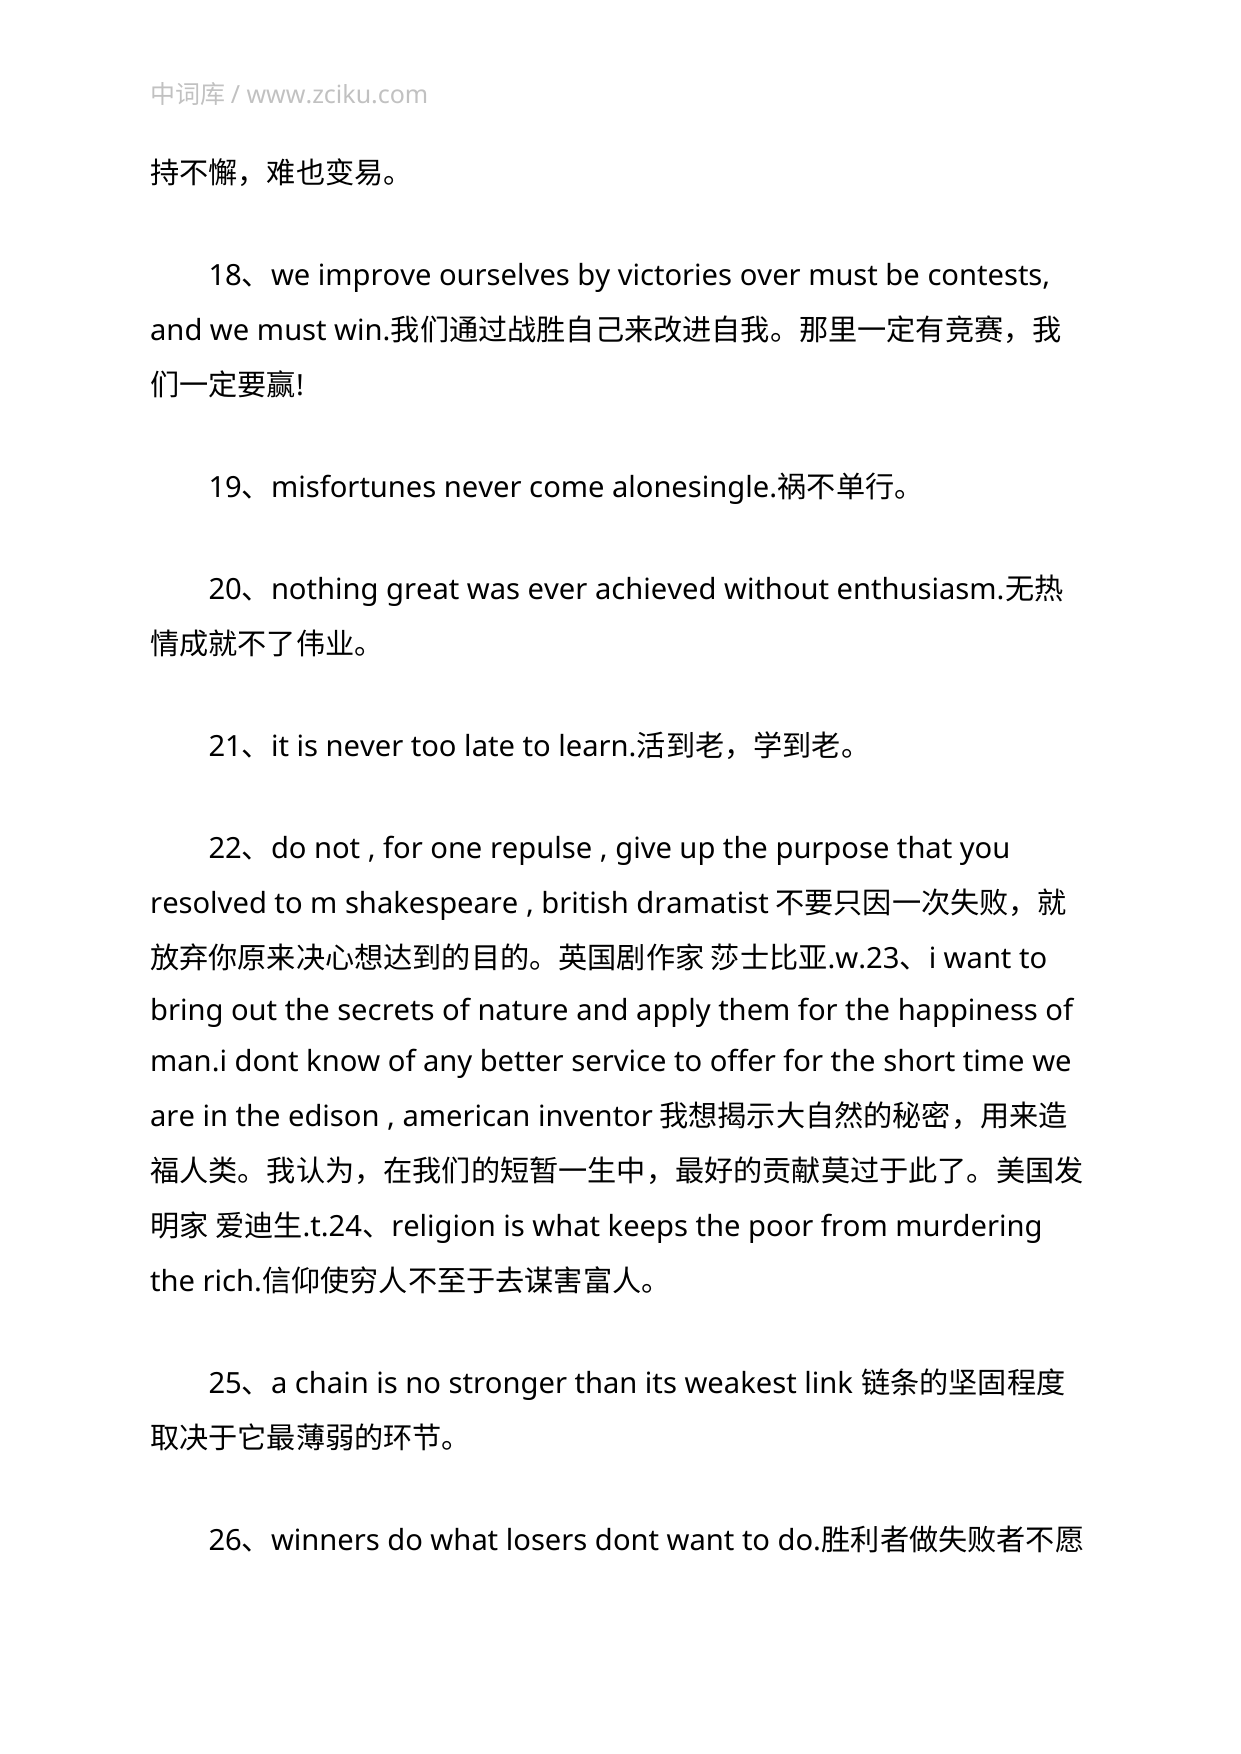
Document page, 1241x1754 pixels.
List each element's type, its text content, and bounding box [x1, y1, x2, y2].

text 19、misfortunes never come alonesingle.祸不单行。 [150, 464, 1090, 506]
text 20、nothing great was ever achieved without enthusiasm.无热情成就不了伟业。 [150, 566, 1090, 663]
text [150, 1516, 1090, 1559]
text 25、a chain is no stronger than its weakest link 链条的坚固程度取决于它最薄弱的环节。 [150, 1359, 1090, 1457]
text 18、we improve ourselves by victories over must be contests, and we must win.我们通过战胜自己来改进自我。那里一定有竞赛，我们一定要赢! [150, 252, 1090, 404]
text 21、it is never too late to learn.活到老，学到老。 [150, 722, 1090, 765]
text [150, 150, 1090, 192]
text 22、do not , for one repulse , give up the purpose that you resolved to m shakespeare , british dramatist不要只因一次失败，就放弃你原来决心想达到的目的。英国剧作家 莎士比亚.w.23、i want to bring out the secrets of nature and apply them for the happiness of man.i dont know of any better service to offer for the short time we are in the edison , american inventor我想揭示大自然的秘密，用来造福人类。我认为，在我们的短暂一生中，最好的贡献莫过于此了。美国发明家 爱迪生.t.24、religion is what keeps the poor from murdering the rich.信仰使穷人不至于去谋害富人。 [150, 824, 1090, 1300]
